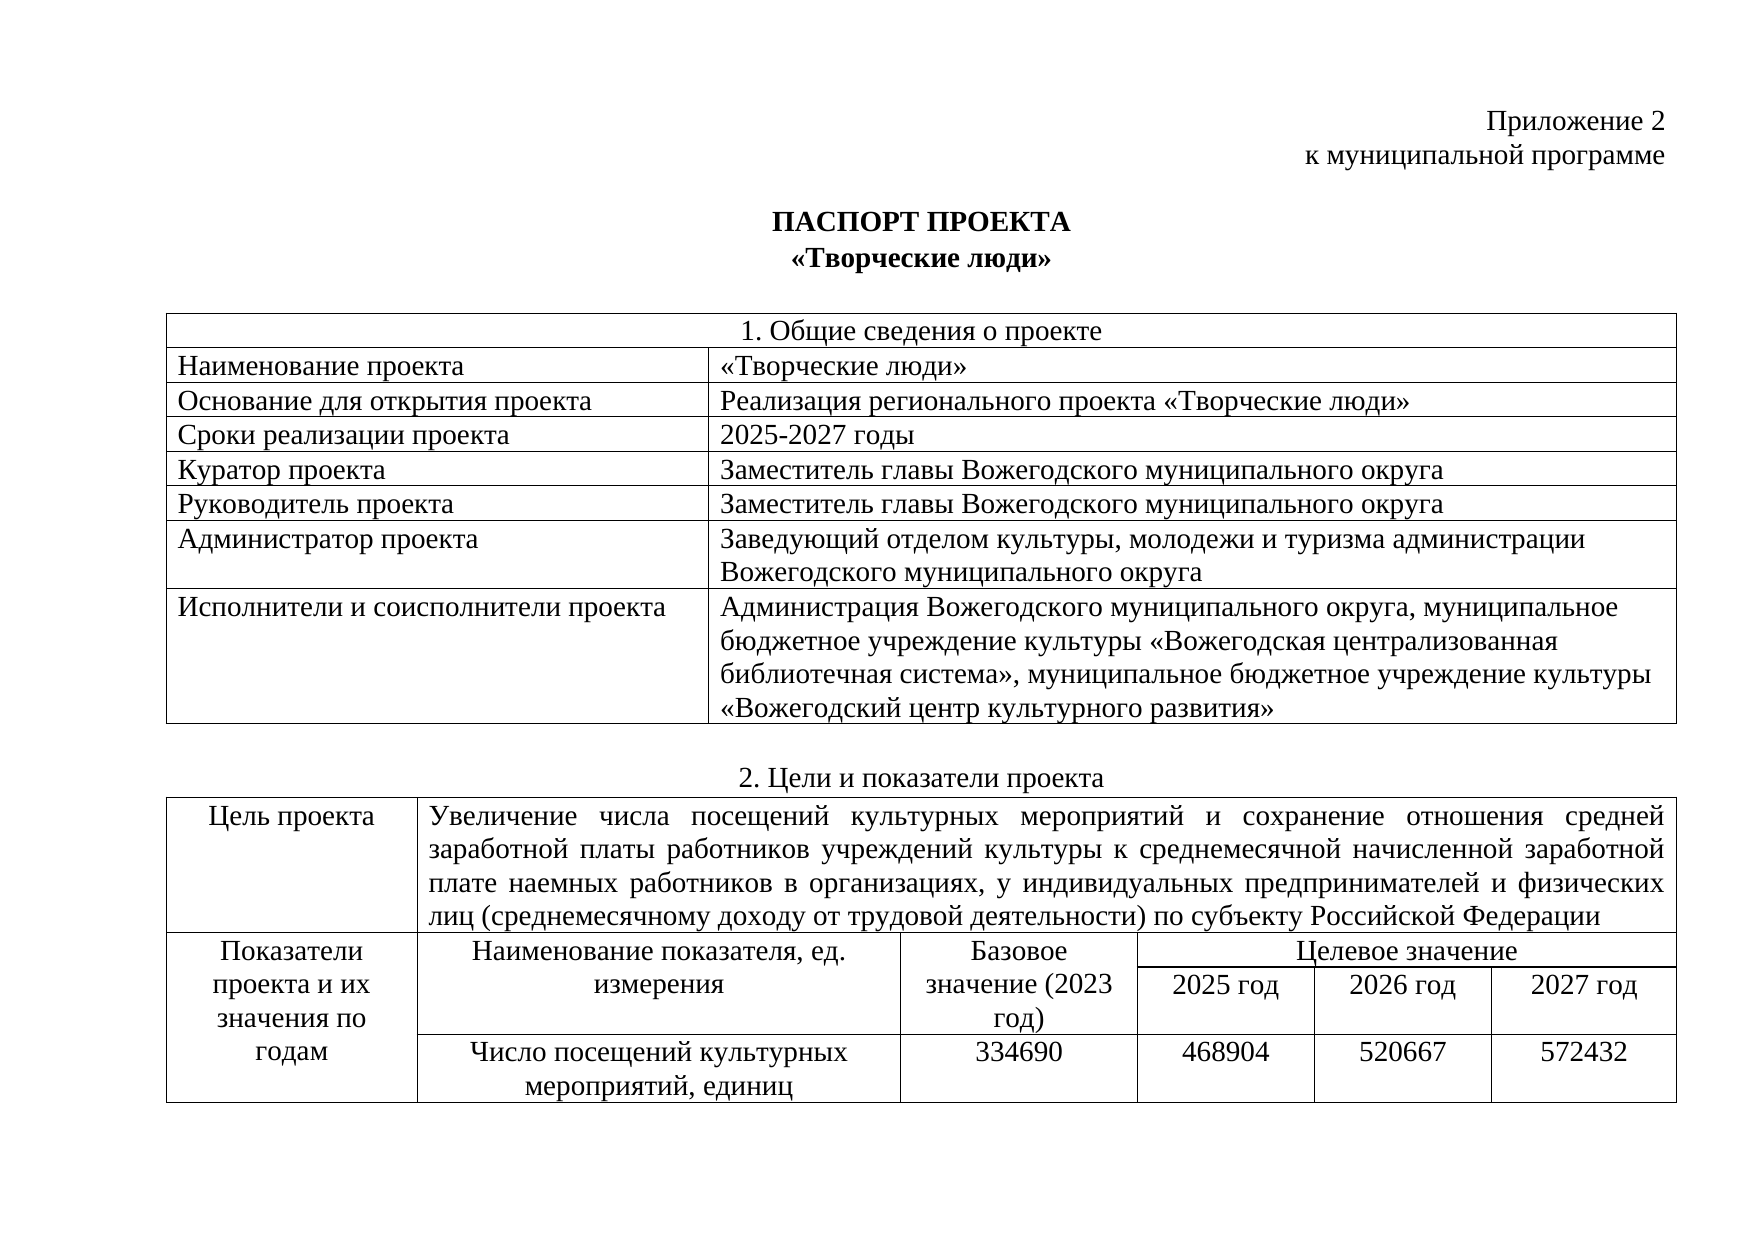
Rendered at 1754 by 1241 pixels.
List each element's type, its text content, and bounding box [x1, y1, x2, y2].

table_cell Показатели проекта и их значения по годам [167, 933, 417, 1102]
table_cell Основание для открытия проекта [167, 383, 708, 416]
table_cell Сроки реализации проекта [167, 417, 708, 451]
text 2. Цели и показатели проекта [177, 761, 1665, 794]
table_cell Заведующий отделом культуры, молодежи и туризма администрации Вожегодского муниципального округа [709, 521, 1676, 588]
table_header 1. Общие сведения о проекте [167, 314, 1676, 347]
table_cell Наименование проекта [167, 348, 708, 382]
table_cell Наименование показателя, ед. измерения [418, 933, 900, 1033]
text Приложение 2 [177, 103, 1665, 137]
table_cell 2025-2027 годы [709, 417, 1676, 451]
table_cell 468904 [1138, 1035, 1314, 1102]
table_cell Базовое значение (2023 год) [901, 933, 1137, 1033]
table_cell 2027 год [1492, 968, 1676, 1033]
table_cell Реализация регионального проекта «Творческие люди» [709, 383, 1676, 416]
table_cell Заместитель главы Вожегодского муниципального округа [709, 452, 1676, 485]
table_cell 520667 [1315, 1035, 1491, 1102]
table_cell 334690 [901, 1035, 1137, 1102]
table_cell Целевое значение [1138, 933, 1676, 966]
text ПАСПОРТ ПРОЕКТА [177, 204, 1665, 238]
table_cell Исполнители и соисполнители проекта [167, 589, 708, 723]
table_cell «Творческие люди» [709, 348, 1676, 382]
table_header Цель проекта [167, 798, 417, 932]
table_cell Администрация Вожегодского муниципального округа, муниципальное бюджетное учреждение культуры «Вожегодская централизованная библиотечная система», муниципальное бюджетное учреждение культуры «Вожегодский центр культурного развития» [709, 589, 1676, 723]
table_cell 2026 год [1315, 968, 1491, 1033]
table_cell Администратор проекта [167, 521, 708, 588]
table_cell 2025 год [1138, 968, 1314, 1033]
text «Творческие люди» [177, 240, 1665, 274]
table_cell Число посещений культурных мероприятий, единиц [418, 1035, 900, 1102]
text к муниципальной программе [177, 137, 1665, 171]
table_cell Куратор проекта [167, 452, 708, 485]
table_cell Заместитель главы Вожегодского муниципального округа [709, 486, 1676, 520]
table_cell Руководитель проекта [167, 486, 708, 520]
table_cell 572432 [1492, 1035, 1676, 1102]
table_header Увеличение числа посещений культурных мероприятий и сохранение отношения средней заработной платы работников учреждений культуры к среднемесячной начисленной заработной плате наемных работников в организациях, у индивидуальных предпринимателей и физических лиц (среднемесячному доходу от трудовой деятельности) по субъекту Российской Федерации [418, 798, 1676, 932]
